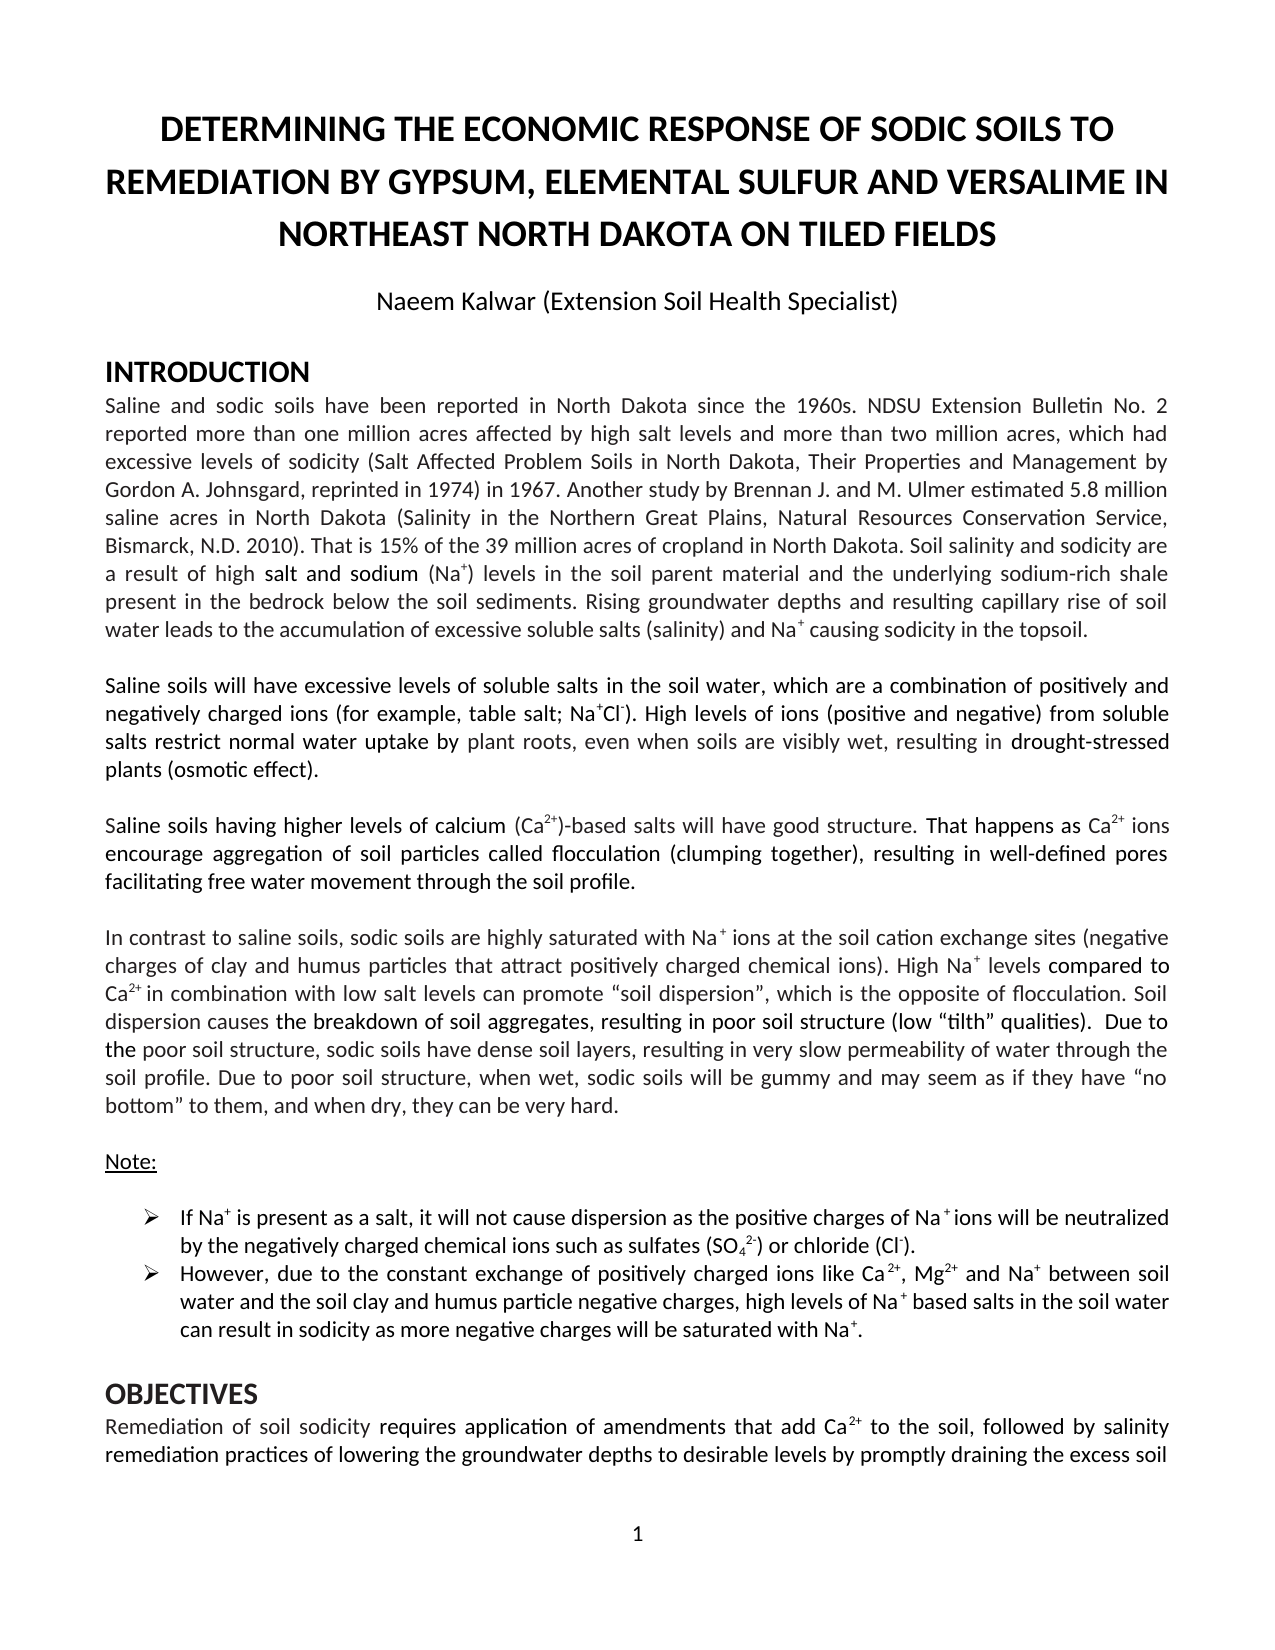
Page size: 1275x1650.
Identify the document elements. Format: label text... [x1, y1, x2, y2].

text Naeem Kalwar (Extension Soil Health Specialist) [105, 284, 1170, 317]
text OBJECTIVES [105, 1374, 1170, 1412]
list However, due to the constant exchange of positively charged ions like Ca2+, Mg2+ and Na+ between soil water and the soil clay and humus particle negative charges, high levels of Na+ based salts in the soil water can result in sodicity as more negative charges will be saturated with Na+. [142, 1259, 1170, 1343]
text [105, 1412, 1170, 1468]
text Saline and sodic soils have been reported in North Dakota since the 1960s. NDSU Extension Bulletin No. 2 reported more than one million acres affected by high salt levels and more than two million acres, which had excessive levels of sodicity (Salt Affected Problem Soils in North Dakota, Their Properties and Management by Gordon A. Johnsgard, reprinted in 1974) in 1967. Another study by Brennan J. and M. Ulmer estimated 5.8 million saline acres in North Dakota (Salinity in the Northern Great Plains, Natural Resources Conservation Service, Bismarck, N.D. 2010). That is 15% of the 39 million acres of cropland in North Dakota. Soil salinity and sodicity are a result of high salt and sodium (Na+) levels in the soil parent material and the underlying sodium-rich shale present in the bedrock below the soil sediments. Rising groundwater depths and resulting capillary rise of soil water leads to the accumulation of excessive soluble salts (salinity) and Na+ causing sodicity in the topsoil. [105, 391, 1170, 643]
text INTRODUCTION [105, 353, 1170, 391]
text Note: [105, 1147, 1170, 1175]
text Saline soils having higher levels of calcium (Ca2+)-based salts will have good structure. That happens as Ca2+ ions encourage aggregation of soil particles called flocculation (clumping together), resulting in well-defined pores facilitating free water movement through the soil profile. [105, 811, 1170, 895]
text In contrast to saline soils, sodic soils are highly saturated with Na+ ions at the soil cation exchange sites (negative charges of clay and humus particles that attract positively charged chemical ions). High Na+ levels compared to Ca2+ in combination with low salt levels can promote “soil dispersion”, which is the opposite of flocculation. Soil dispersion causes the breakdown of soil aggregates, resulting in poor soil structure (low “tilth” qualities). Due to the poor soil structure, sodic soils have dense soil layers, resulting in very slow permeability of water through the soil profile. Due to poor soil structure, when wet, sodic soils will be gummy and may seem as if they have “no bottom” to them, and when dry, they can be very hard. [105, 923, 1170, 1119]
text DETERMINING THE ECONOMIC RESPONSE OF SODIC SOILS TO REMEDIATION BY GYPSUM, ELEMENTAL SULFUR AND VERSALIME IN NORTHEAST NORTH DAKOTA ON TILED FIELDS [105, 105, 1170, 256]
list If Na+ is present as a salt, it will not cause dispersion as the positive charges of Na+ ions will be neutralized by the negatively charged chemical ions such as sulfates (SO42-) or chloride (Cl-). [142, 1203, 1170, 1259]
text Saline soils will have excessive levels of soluble salts in the soil water, which are a combination of positively and negatively charged ions (for example, table salt; Na+Cl-). High levels of ions (positive and negative) from soluble salts restrict normal water uptake by plant roots, even when soils are visibly wet, resulting in drought-stressed plants (osmotic effect). [105, 671, 1170, 783]
